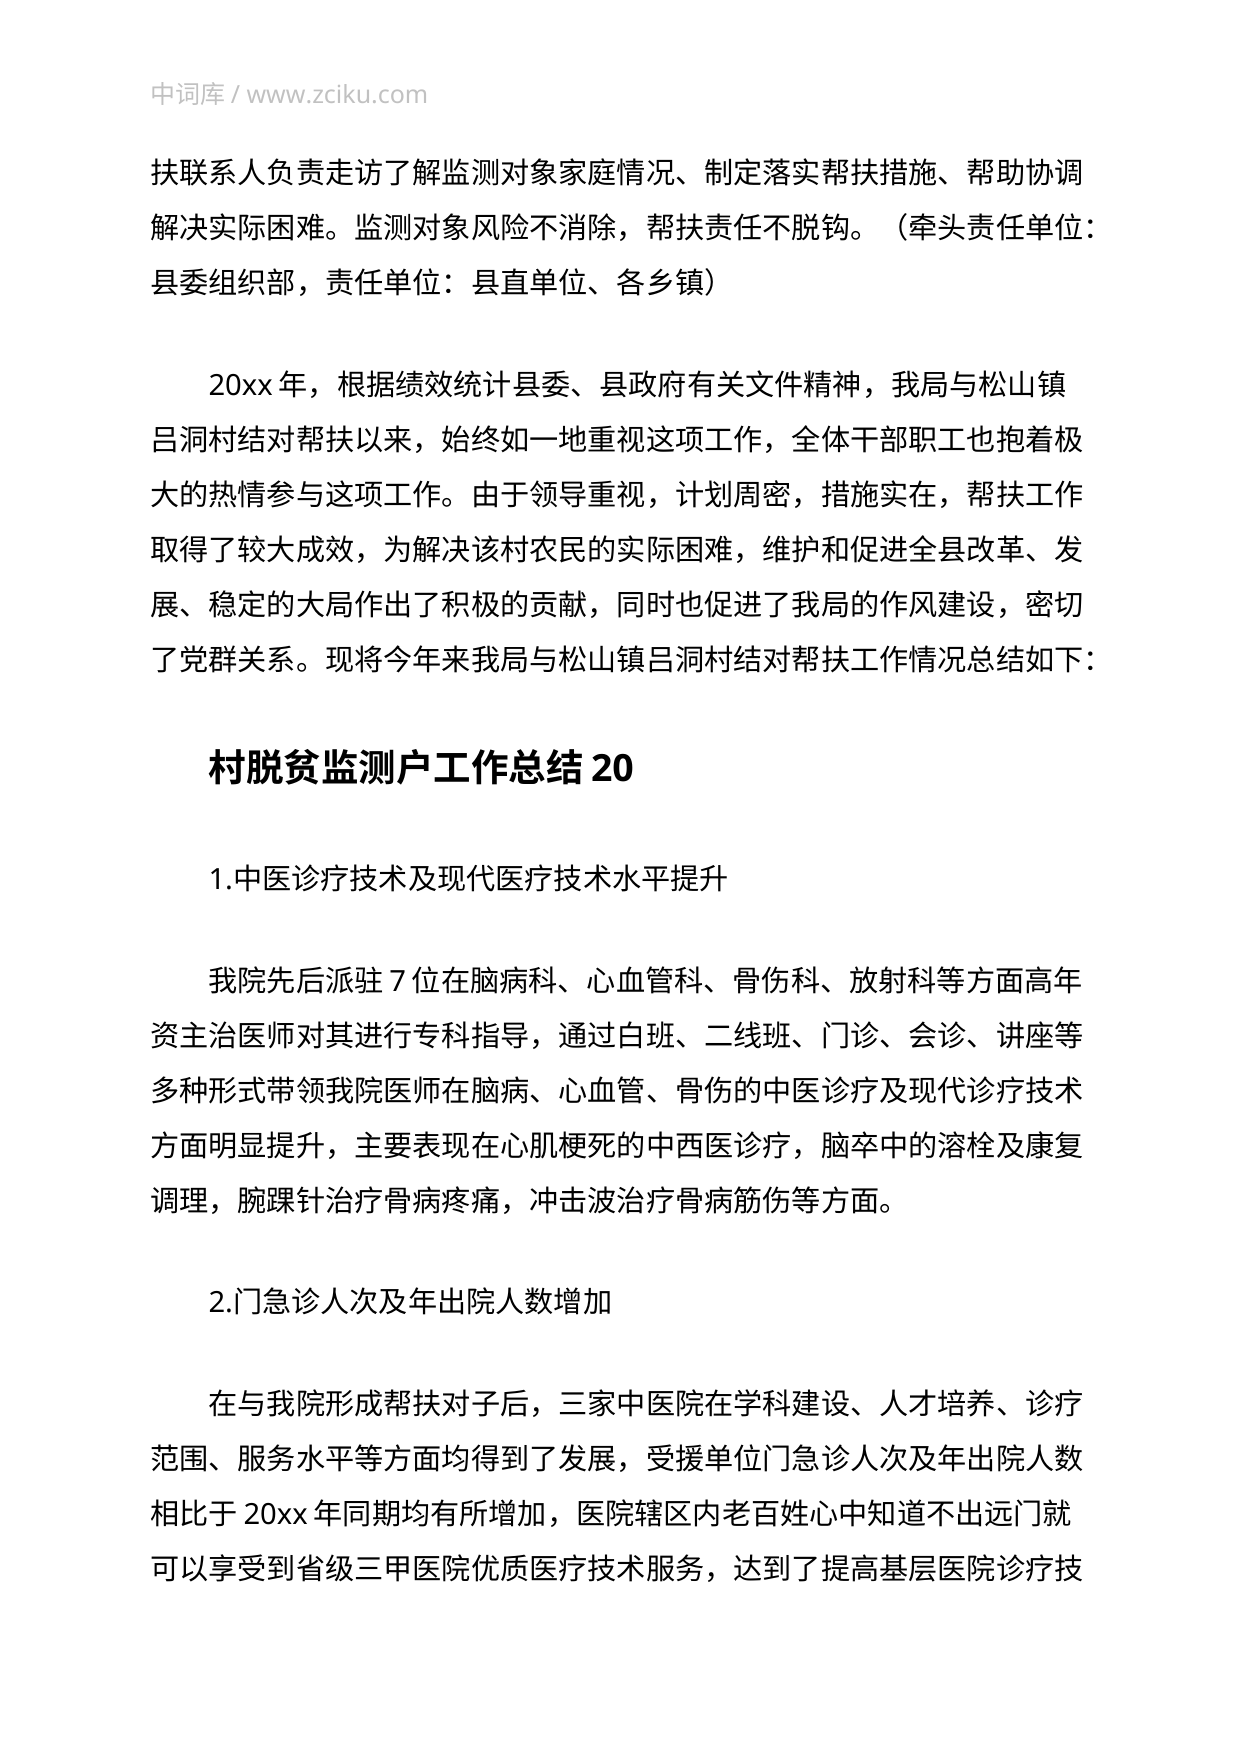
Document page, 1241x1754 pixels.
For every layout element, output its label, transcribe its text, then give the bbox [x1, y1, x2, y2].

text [150, 1381, 1090, 1588]
text 20xx年，根据绩效统计县委、县政府有关文件精神，我局与松山镇吕洞村结对帮扶以来，始终如一地重视这项工作，全体干部职工也抱着极大的热情参与这项工作。由于领导重视，计划周密，措施实在，帮扶工作取得了较大成效，为解决该村农民的实际困难，维护和促进全县改革、发展、稳定的大局作出了积极的贡献，同时也促进了我局的作风建设，密切了党群关系。现将今年来我局与松山镇吕洞村结对帮扶工作情况总结如下： [150, 362, 1090, 678]
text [150, 150, 1090, 302]
text 2.门急诊人次及年出院人数增加 [150, 1279, 1090, 1321]
text 1.中医诊疗技术及现代医疗技术水平提升 [150, 856, 1090, 898]
text 村脱贫监测户工作总结20 [150, 738, 1090, 792]
text 我院先后派驻7位在脑病科、心血管科、骨伤科、放射科等方面高年资主治医师对其进行专科指导，通过白班、二线班、门诊、会诊、讲座等多种形式带领我院医师在脑病、心血管、骨伤的中医诊疗及现代诊疗技术方面明显提升，主要表现在心肌梗死的中西医诊疗，脑卒中的溶栓及康复调理，腕踝针治疗骨病疼痛，冲击波治疗骨病筋伤等方面。 [150, 957, 1090, 1219]
